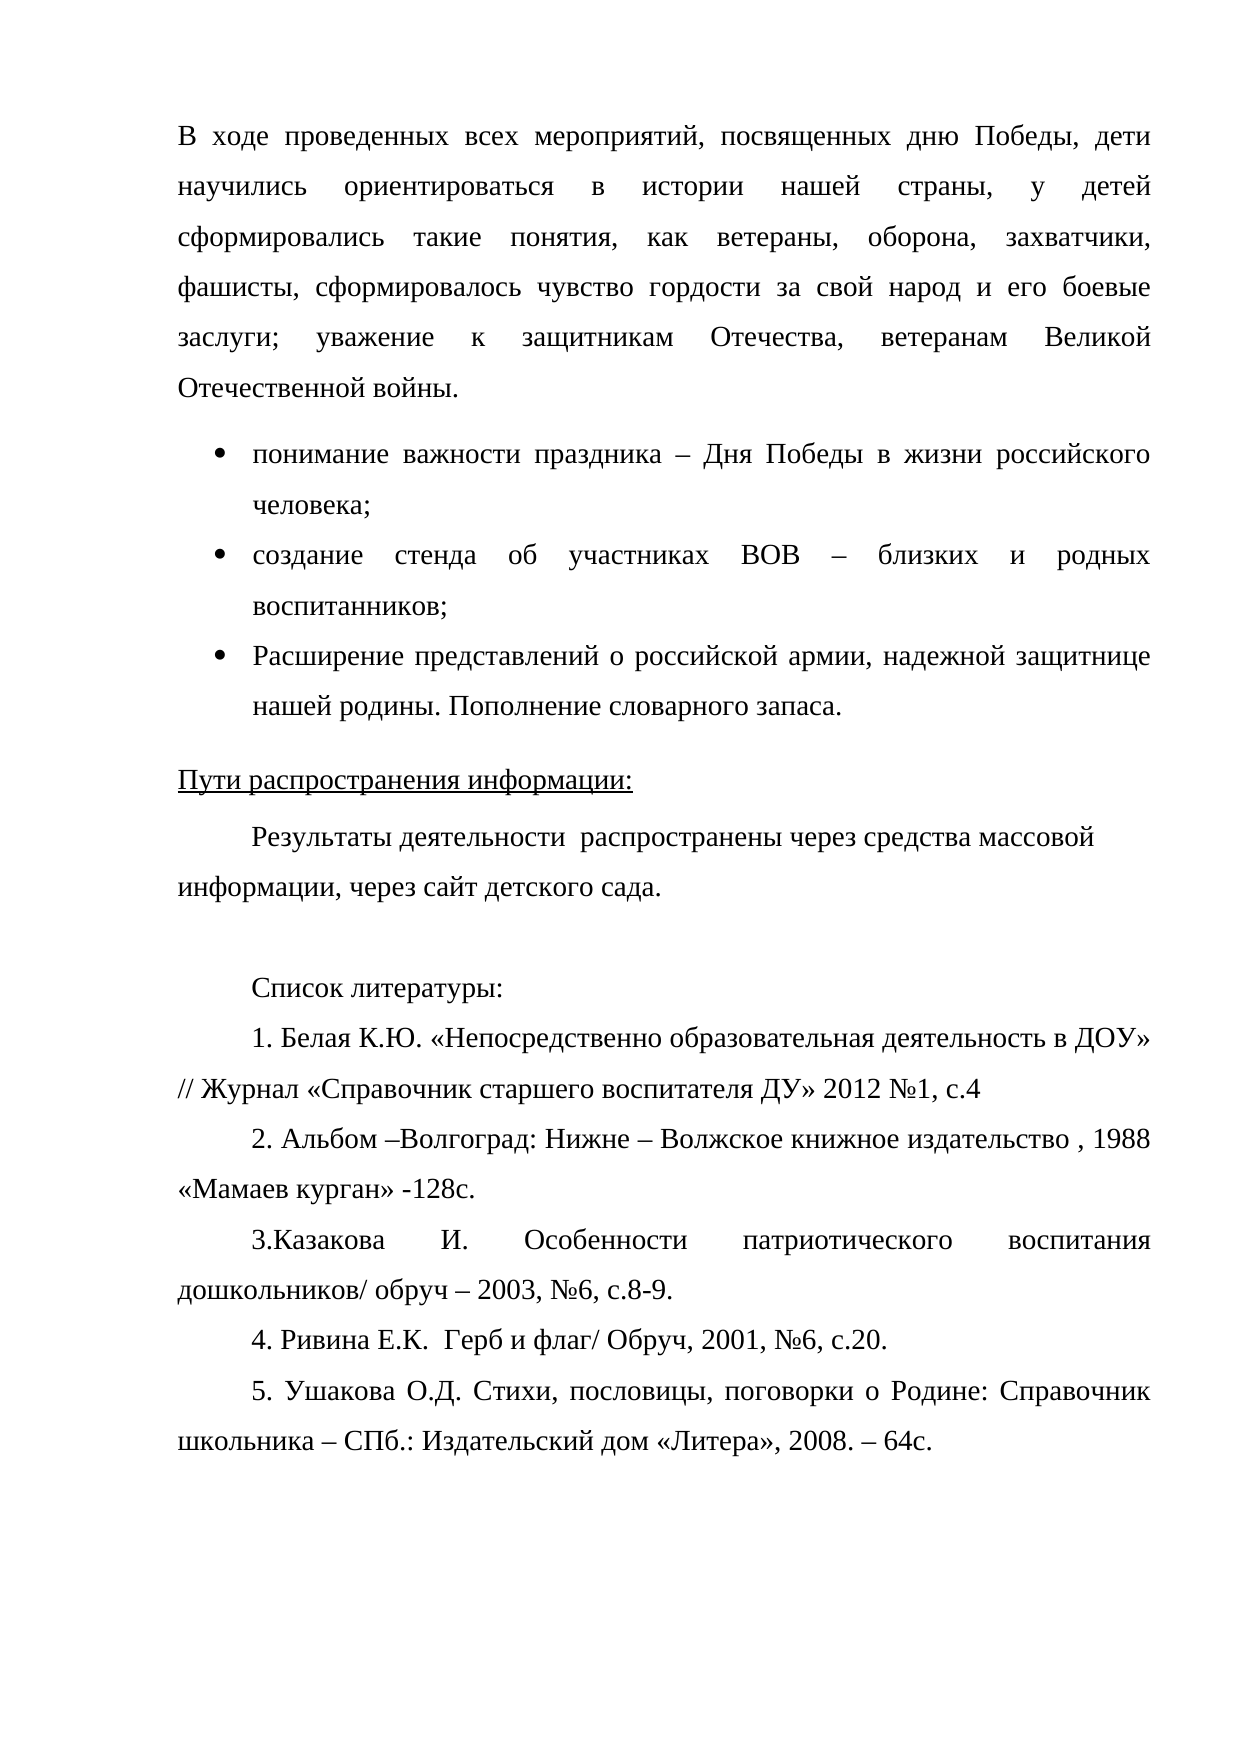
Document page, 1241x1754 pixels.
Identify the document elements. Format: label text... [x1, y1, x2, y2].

text 3.Казакова И. Особенности патриотического воспитания дошкольников/ обруч – 2003, №6, с.8-9. [177, 1222, 1152, 1306]
text Пути распространения информации: [177, 762, 1152, 796]
text 1. Белая К.Ю. «Непосредственно образовательная деятельность в ДОУ» // Журнал «Справочник старшего воспитателя ДУ» 2012 №1, с.4 [177, 1021, 1152, 1104]
text 4. Ривина Е.К. Герб и флаг/ Обруч, 2001, №6, с.20. [177, 1322, 1152, 1356]
text Список литературы: [177, 970, 1152, 1004]
list понимание важности праздника – Дня Победы в жизни российского человека; [215, 437, 1152, 521]
text 5. Ушакова О.Д. Стихи, пословицы, поговорки о Родине: Справочник школьника – СПб.: Издательский дом «Литера», 2008. – 64с. [177, 1373, 1152, 1457]
list создание стенда об участниках ВОВ – близких и родных воспитанников; [215, 537, 1152, 621]
text 2. Альбом –Волгоград: Нижне – Волжское книжное издательство , 1988 «Мамаев курган» -128с. [177, 1121, 1152, 1205]
list Расширение представлений о российской армии, надежной защитнице нашей родины. Пополнение словарного запаса. [215, 638, 1152, 722]
text В ходе проведенных всех мероприятий, посвященных дню Победы, дети научились ориентироваться в истории нашей страны, у детей сформировались такие понятия, как ветераны, оборона, захватчики, фашисты, сформировалось чувство гордости за свой народ и его боевые заслуги; уважение к защитникам Отечества, ветеранам Великой Отечественной войны. [177, 118, 1152, 403]
text Результаты деятельности распространены через средства массовой информации, через сайт детского сада. [177, 819, 1152, 903]
